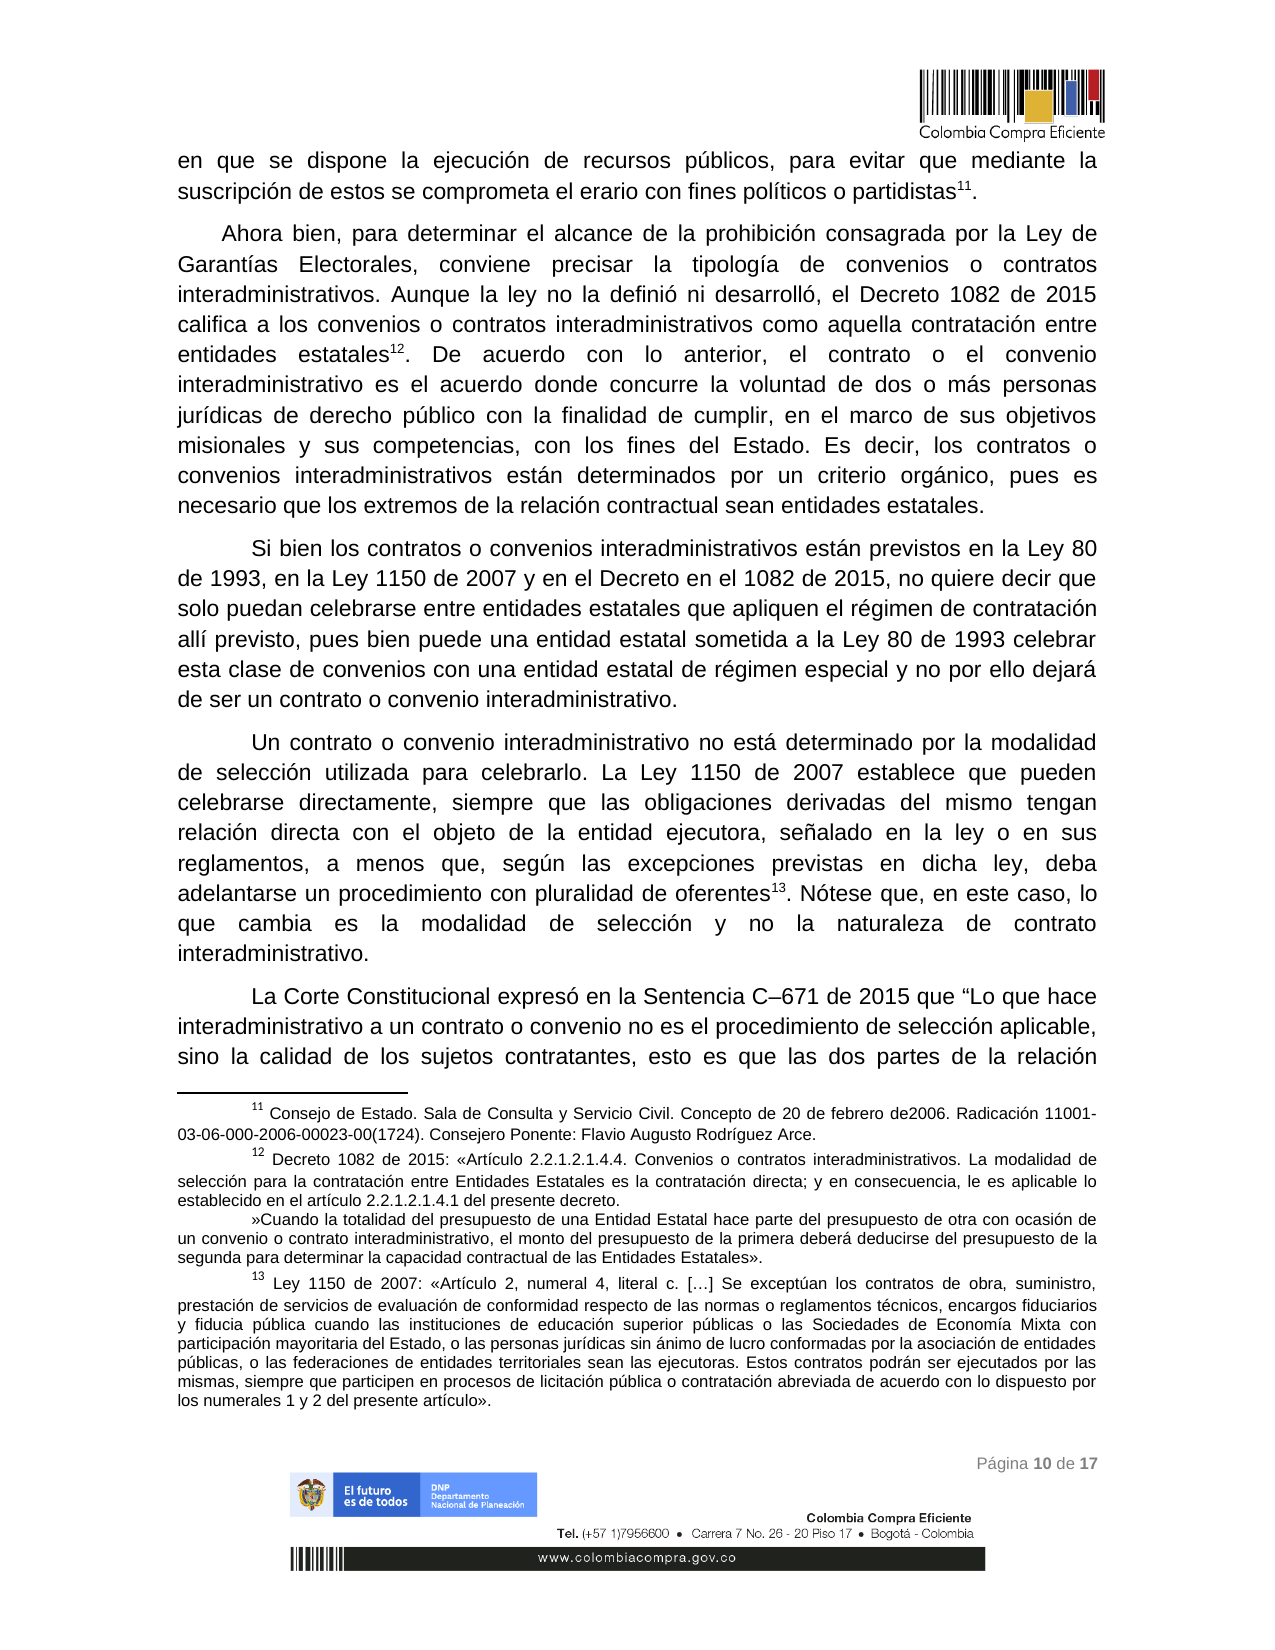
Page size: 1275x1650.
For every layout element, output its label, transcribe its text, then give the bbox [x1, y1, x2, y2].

text Si bien los contratos o convenios interadministrativos están previstos en la Ley 80 de 1993, en la Ley 1150 de 2007 y en el Decreto en el 1082 de 2015, no quiere decir que solo puedan celebrarse entre entidades estatales que apliquen el régimen de contratación allí previsto, pues bien puede una entidad estatal sometida a la Ley 80 de 1993 celebrar esta clase de convenios con una entidad estatal de régimen especial y no por ello dejará de ser un contrato o convenio interadministrativo. [177, 535, 1098, 712]
text Ahora bien, para determinar el alcance de la prohibición consagrada por la Ley de Garantías Electorales, conviene precisar la tipología de convenios o contratos interadministrativos. Aunque la ley no la definió ni desarrolló, el Decreto 1082 de 2015 califica a los convenios o contratos interadministrativos como aquella contratación entre entidades estatales. De acuerdo con lo anterior, el contrato o el convenio interadministrativo es el acuerdo donde concurre la voluntad de dos o más personas jurídicas de derecho público con la finalidad de cumplir, en el marco de sus objetivos misionales y sus competencias, con los fines del Estado. Es decir, los contratos o convenios interadministrativos están determinados por un criterio orgánico, pues es necesario que los extremos de la relación contractual sean entidades estatales. [177, 220, 1098, 519]
text Un contrato o convenio interadministrativo no está determinado por la modalidad de selección utilizada para celebrarlo. La Ley 1150 de 2007 establece que pueden celebrarse directamente, siempre que las obligaciones derivadas del mismo tengan relación directa con el objeto de la entidad ejecutora, señalado en la ley o en sus reglamentos, a menos que, según las excepciones previstas en dicha ley, deba adelantarse un procedimiento con pluralidad de oferentes. Nótese que, en este caso, lo que cambia es la modalidad de selección y no la naturaleza de contrato interadministrativo. [177, 729, 1098, 967]
text La Corte Constitucional expresó en la Sentencia C–671 de 2015 que “Lo que hace interadministrativo a un contrato o convenio no es el procedimiento de selección aplicable, sino la calidad de los sujetos contratantes, esto es que las dos partes de la relación jurídica contractual formen parte de la administración pública”. Así las cosas, esta clase de acuerdos de voluntades se definen por un criterio orgánico, por lo que uno de sus elementos esenciales es que en los extremos de la relación jurídico negocial concurran personas de derecho público. Adicionalmente, el Consejo de Estado ha indicado, frente al convenio interadministrativo y sus características, que: [177, 983, 1098, 1070]
picture [911, 63, 1112, 145]
picture [289, 1472, 986, 1571]
